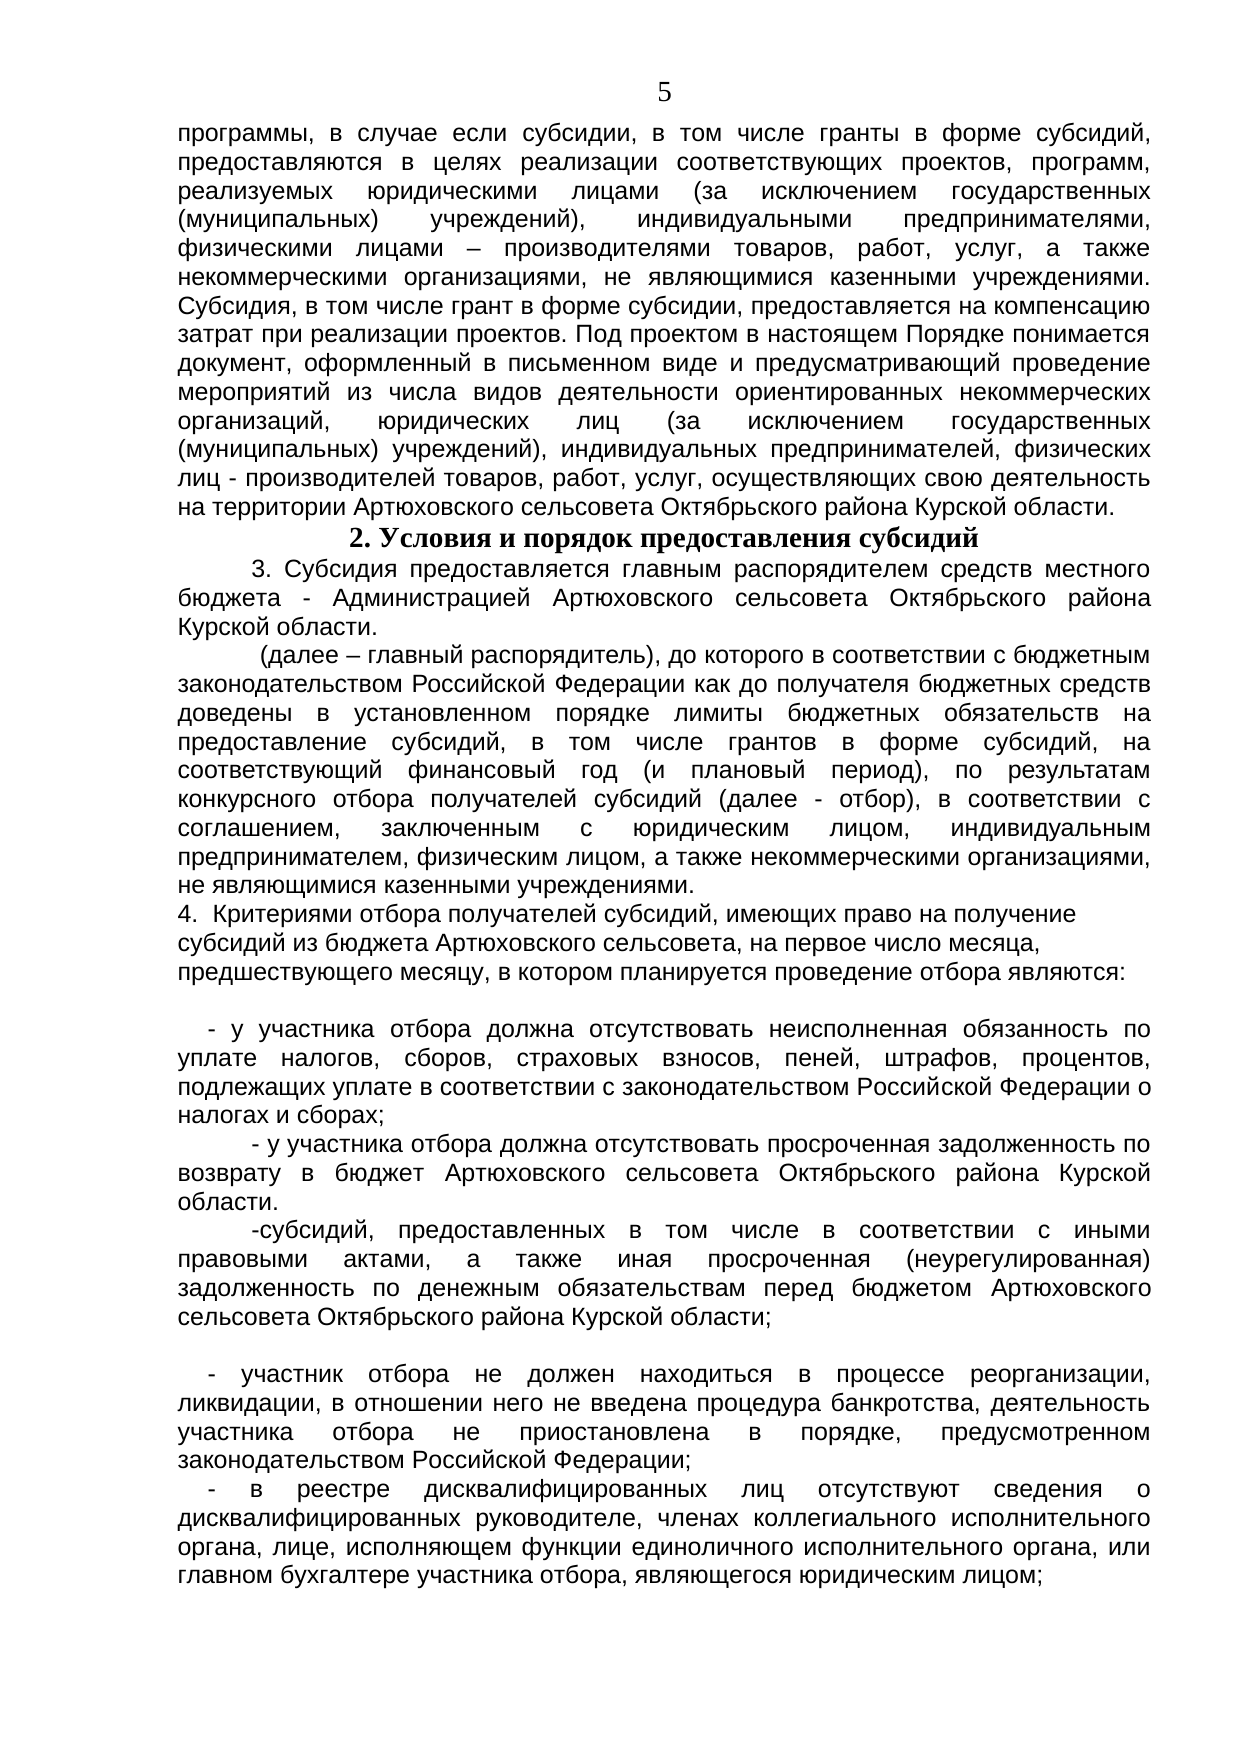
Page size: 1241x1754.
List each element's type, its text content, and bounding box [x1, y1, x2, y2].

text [177, 118, 1152, 521]
text (далее – главный распорядитель), до которого в соответствии с бюджетным законодательством Российской Федерации как до получателя бюджетных средств доведены в установленном порядке лимиты бюджетных обязательств на предоставление субсидий, в том числе грантов в форме субсидий, на соответствующий финансовый год (и плановый период), по результатам конкурсного отбора получателей субсидий (далее - отбор), в соответствии с соглашением, заключенным с юридическим лицом, индивидуальным предпринимателем, физическим лицом, а также некоммерческими организациями, не являющимися казенными учреждениями. [177, 640, 1152, 899]
text - у участника отбора должна отсутствовать просроченная задолженность по возврату в бюджет Артюховского сельсовета Октябрьского района Курской области. [177, 1129, 1152, 1215]
text - участник отбора не должен находиться в процессе реорганизации, ликвидации, в отношении него не введена процедура банкротства, деятельность участника отбора не приостановлена в порядке, предусмотренном законодательством Российской Федерации; [177, 1359, 1152, 1474]
text 4. Критериями отбора получателей субсидий, имеющих право на получение субсидий из бюджета Артюховского сельсовета, на первое число месяца, предшествующего месяцу, в котором планируется проведение отбора являются: [177, 899, 1152, 985]
text - в реестре дисквалифицированных лиц отсутствуют сведения о дисквалифицированных руководителе, членах коллегиального исполнительного органа, лице, исполняющем функции единоличного исполнительного органа, или главном бухгалтере участника отбора, являющегося юридическим лицом; [177, 1474, 1152, 1589]
text 3. Субсидия предоставляется главным распорядителем средств местного бюджета - Администрацией Артюховского сельсовета Октябрьского района Курской области. [177, 554, 1152, 640]
text 2. Условия и порядок предоставления субсидий [177, 521, 1151, 554]
text -субсидий, предоставленных в том числе в соответствии с иными правовыми актами, а также иная просроченная (неурегулированная) задолженность по денежным обязательствам перед бюджетом Артюховского сельсовета Октябрьского района Курской области; [177, 1215, 1152, 1330]
text - у участника отбора должна отсутствовать неисполненная обязанность по уплате налогов, сборов, страховых взносов, пеней, штрафов, процентов, подлежащих уплате в соответствии с законодательством Российской Федерации о налогах и сборах; [177, 1014, 1152, 1129]
